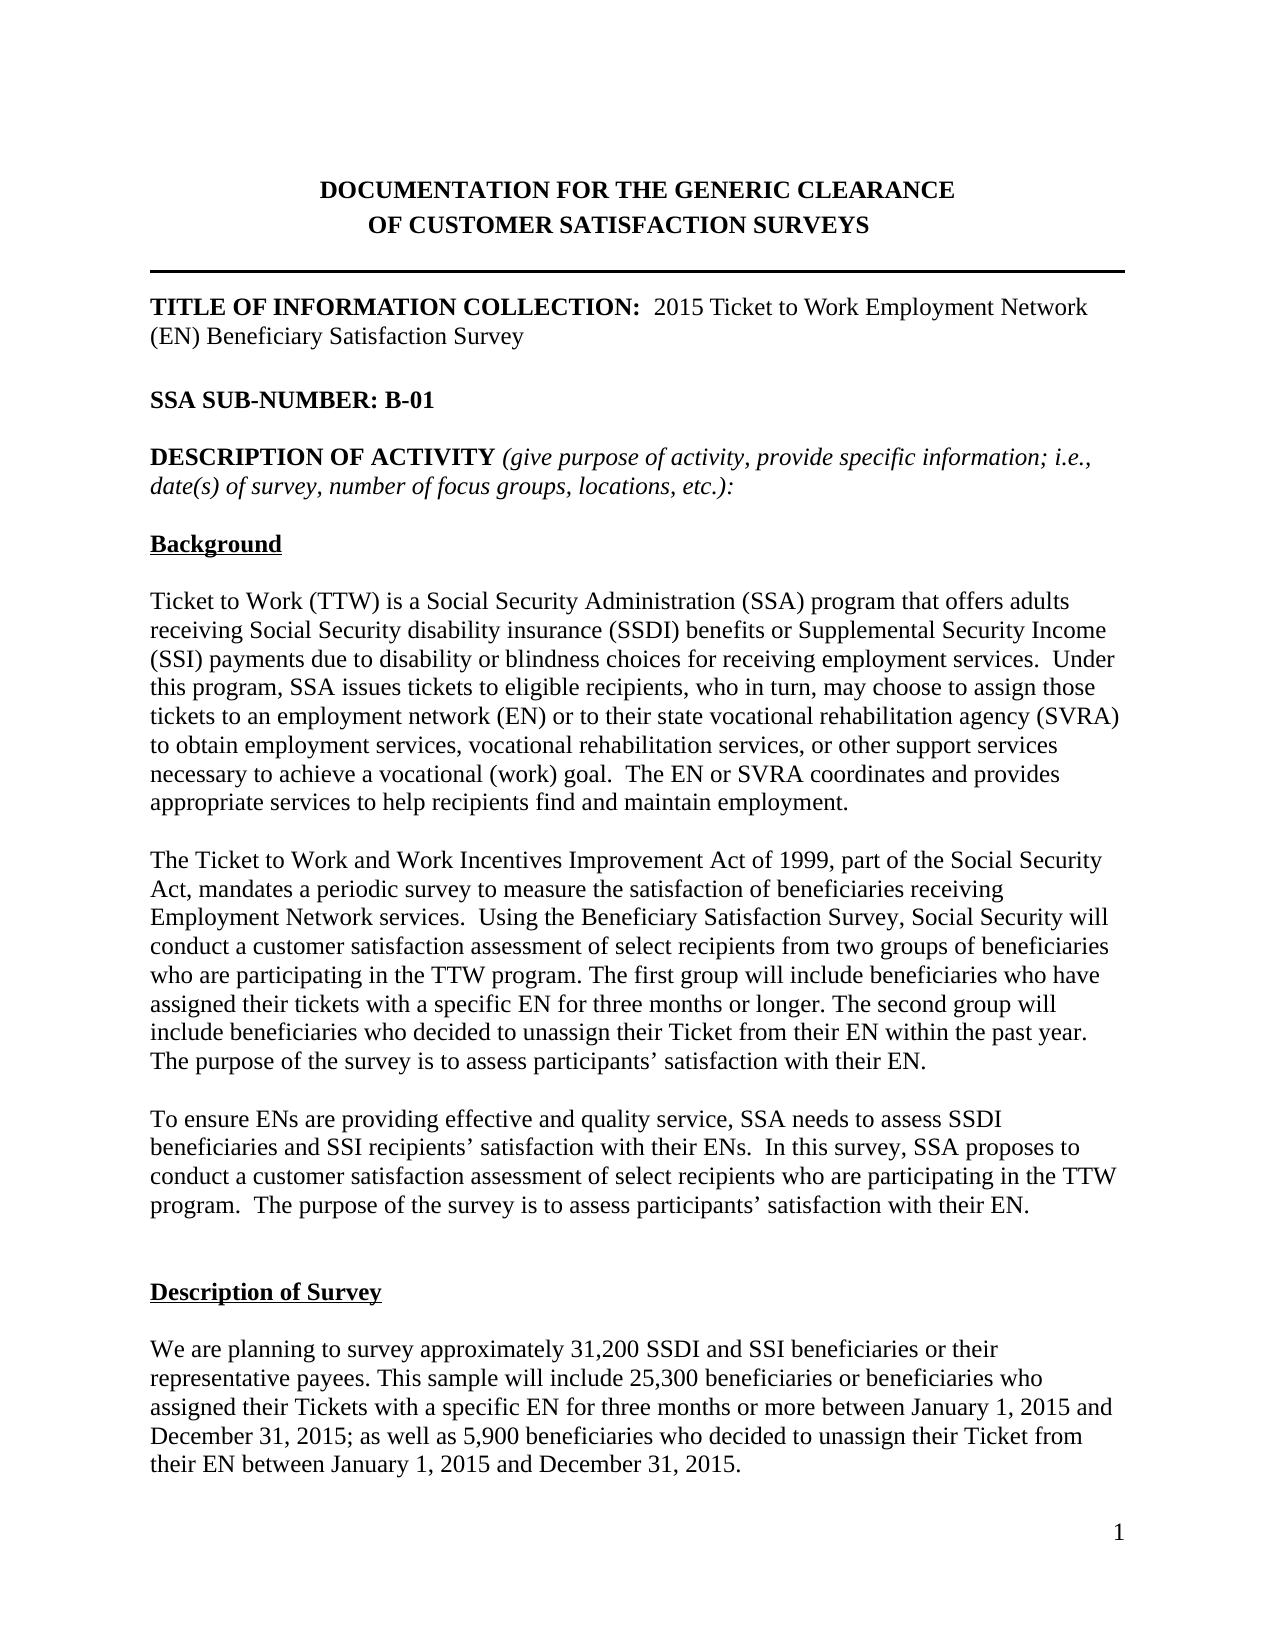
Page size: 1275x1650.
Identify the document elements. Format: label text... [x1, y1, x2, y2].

subtitle Background [150, 529, 1125, 557]
subtitle DOCUMENTATION FOR THE GENERIC CLEARANCE [150, 175, 1125, 204]
text Description of Survey [150, 1277, 1125, 1305]
subtitle TITLE OF INFORMATION COLLECTION: 2015 Ticket to Work Employment Network (EN) Beneficiary Satisfaction Survey [150, 292, 1125, 350]
text OF CUSTOMER SATISFACTION SURVEYS [112, 210, 1125, 239]
text SSA SUB-NUMBER: B-01 [150, 385, 1125, 414]
text The Ticket to Work and Work Incentives Improvement Act of 1999, part of the Social Security Act, mandates a periodic survey to measure the satisfaction of beneficiaries receiving Employment Network services. Using the Beneficiary Satisfaction Survey, Social Security will conduct a customer satisfaction assessment of select recipients from two groups of beneficiaries who are participating in the TTW program. The first group will include beneficiaries who have assigned their tickets with a specific EN for three months or longer. The second group will include beneficiaries who decided to unassign their Ticket from their EN within the past year. The purpose of the survey is to assess participants’ satisfaction with their EN. [150, 845, 1125, 1075]
text We are planning to survey approximately 31,200 SSDI and SSI beneficiaries or their representative payees. This sample will include 25,300 beneficiaries or beneficiaries who assigned their Tickets with a specific EN for three months or more between January 1, 2015 and December 31, 2015; as well as 5,900 beneficiaries who decided to unassign their Ticket from their EN between January 1, 2015 and December 31, 2015. [150, 1334, 1125, 1478]
text Ticket to Work (TTW) is a Social Security Administration (SSA) program that offers adults receiving Social Security disability insurance (SSDI) benefits or Supplemental Security Income (SSI) payments due to disability or blindness choices for receiving employment services. Under this program, SSA issues tickets to eligible recipients, who in turn, may choose to assign those tickets to an employment network (EN) or to their state vocational rehabilitation agency (SVRA) to obtain employment services, vocational rehabilitation services, or other support services necessary to achieve a vocational (work) goal. The EN or SVRA coordinates and provides appropriate services to help recipients find and maintain employment. [150, 586, 1125, 816]
text To ensure ENs are providing effective and quality service, SSA needs to assess SSDI beneficiaries and SSI recipients’ satisfaction with their ENs. In this survey, SSA proposes to conduct a customer satisfaction assessment of select recipients who are participating in the TTW program. The purpose of the survey is to assess participants’ satisfaction with their EN. [150, 1104, 1125, 1219]
text DESCRIPTION OF ACTIVITY (give purpose of activity, provide specific information; i.e., date(s) of survey, number of focus groups, locations, etc.): [150, 442, 1125, 500]
